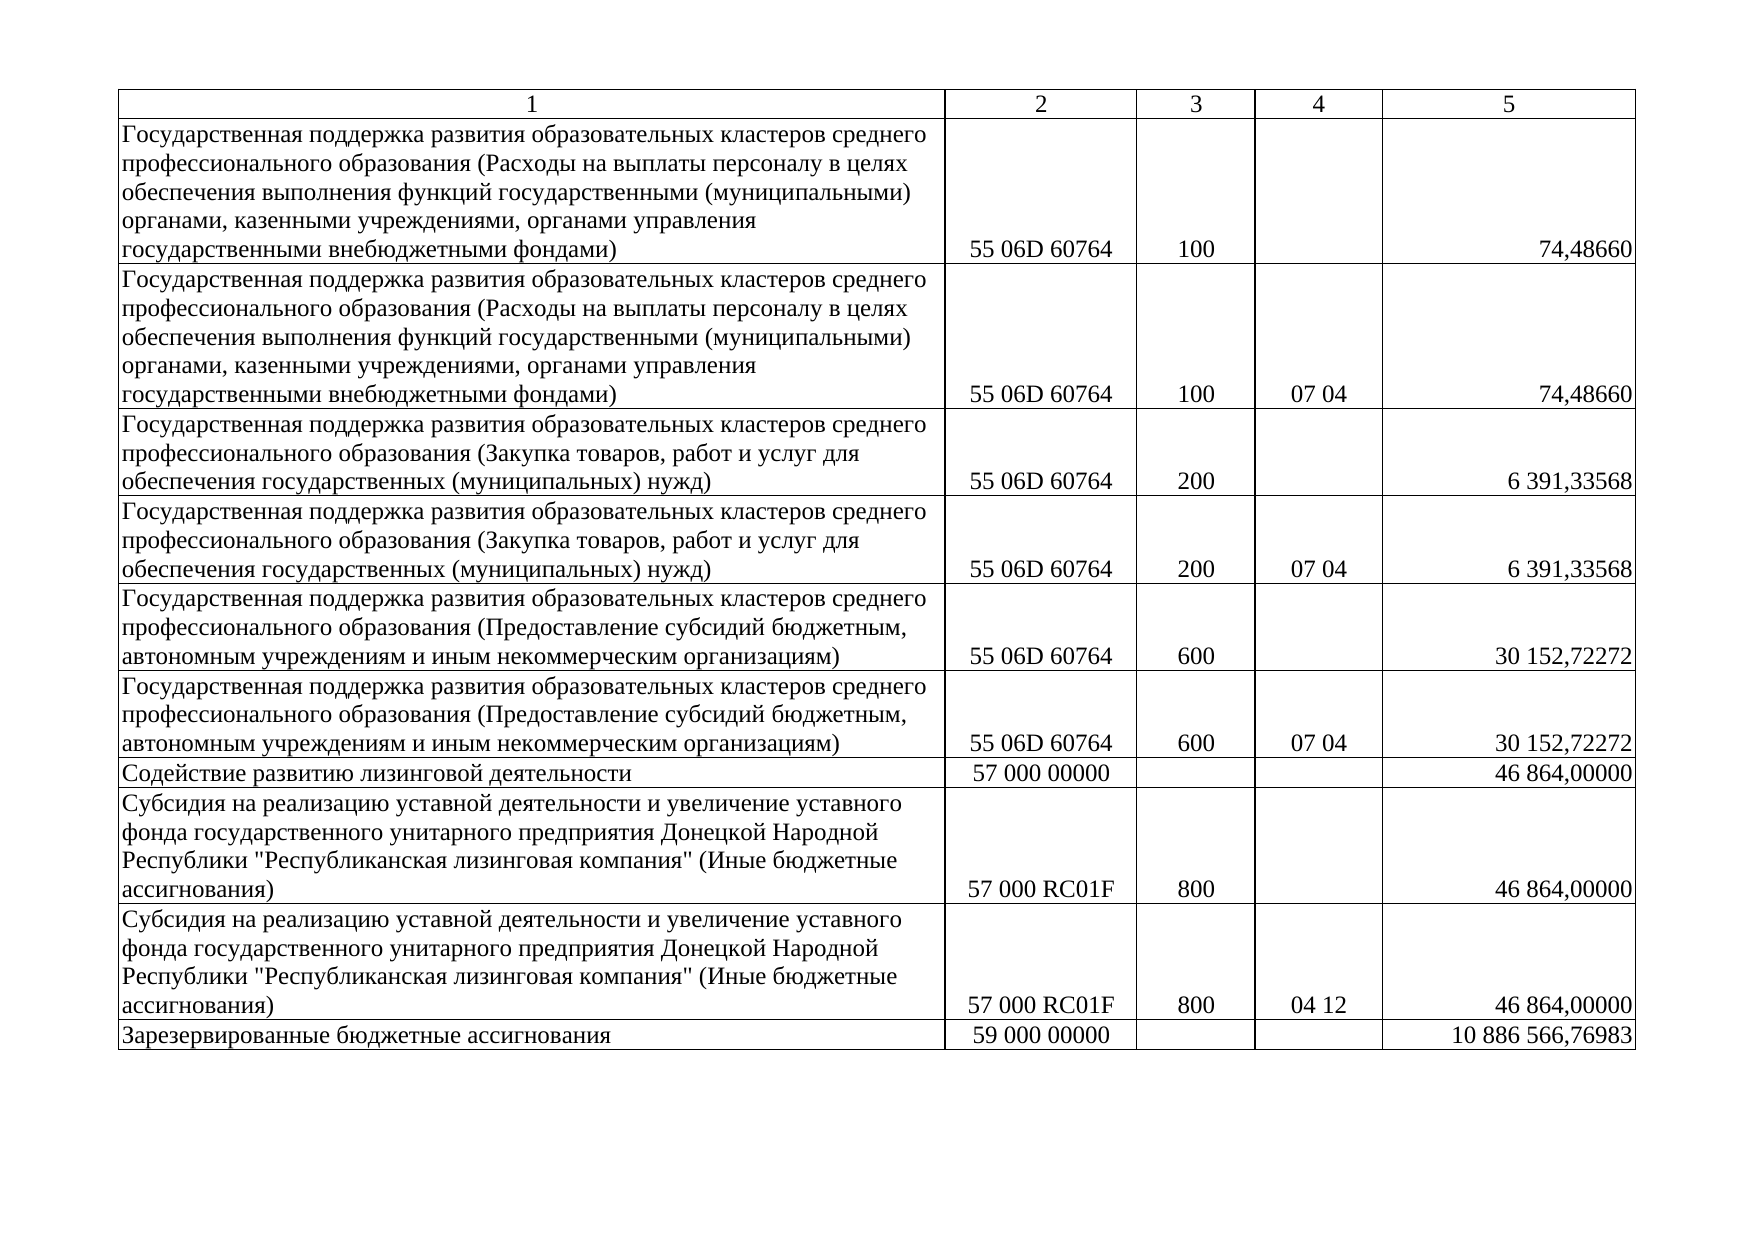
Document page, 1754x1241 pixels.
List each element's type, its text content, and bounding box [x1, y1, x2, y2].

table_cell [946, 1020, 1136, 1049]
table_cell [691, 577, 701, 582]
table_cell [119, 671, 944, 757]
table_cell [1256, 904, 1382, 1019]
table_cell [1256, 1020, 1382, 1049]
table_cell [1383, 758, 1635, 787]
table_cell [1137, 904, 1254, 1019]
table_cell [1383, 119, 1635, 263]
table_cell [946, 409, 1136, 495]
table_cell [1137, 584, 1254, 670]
table_header 5 [1383, 90, 1635, 118]
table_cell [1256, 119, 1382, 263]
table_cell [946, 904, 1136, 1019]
table_header 2 [946, 90, 1136, 118]
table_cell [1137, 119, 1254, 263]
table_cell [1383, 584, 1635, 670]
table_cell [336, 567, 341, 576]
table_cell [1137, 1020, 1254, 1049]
table_header 1 [119, 90, 944, 118]
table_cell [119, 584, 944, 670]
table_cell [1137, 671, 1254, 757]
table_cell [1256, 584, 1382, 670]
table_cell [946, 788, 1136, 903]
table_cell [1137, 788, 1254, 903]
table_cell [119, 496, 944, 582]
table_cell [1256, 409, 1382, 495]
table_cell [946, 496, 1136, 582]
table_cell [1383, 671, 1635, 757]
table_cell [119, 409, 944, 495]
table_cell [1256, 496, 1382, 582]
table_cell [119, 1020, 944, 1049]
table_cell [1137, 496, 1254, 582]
table_header 3 [1137, 90, 1254, 118]
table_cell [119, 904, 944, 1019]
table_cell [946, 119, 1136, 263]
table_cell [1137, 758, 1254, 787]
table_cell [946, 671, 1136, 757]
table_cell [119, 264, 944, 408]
table_header 4 [1256, 90, 1382, 118]
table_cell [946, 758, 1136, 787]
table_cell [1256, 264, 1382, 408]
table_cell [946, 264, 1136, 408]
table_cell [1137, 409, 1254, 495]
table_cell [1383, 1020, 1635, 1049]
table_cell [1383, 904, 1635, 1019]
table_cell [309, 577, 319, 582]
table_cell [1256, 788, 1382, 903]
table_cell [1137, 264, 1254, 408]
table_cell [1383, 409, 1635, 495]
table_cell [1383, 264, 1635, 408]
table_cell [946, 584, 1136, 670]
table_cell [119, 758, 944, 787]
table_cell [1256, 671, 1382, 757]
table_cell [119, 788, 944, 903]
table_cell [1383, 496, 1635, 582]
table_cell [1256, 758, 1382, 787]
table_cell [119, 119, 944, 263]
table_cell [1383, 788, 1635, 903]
